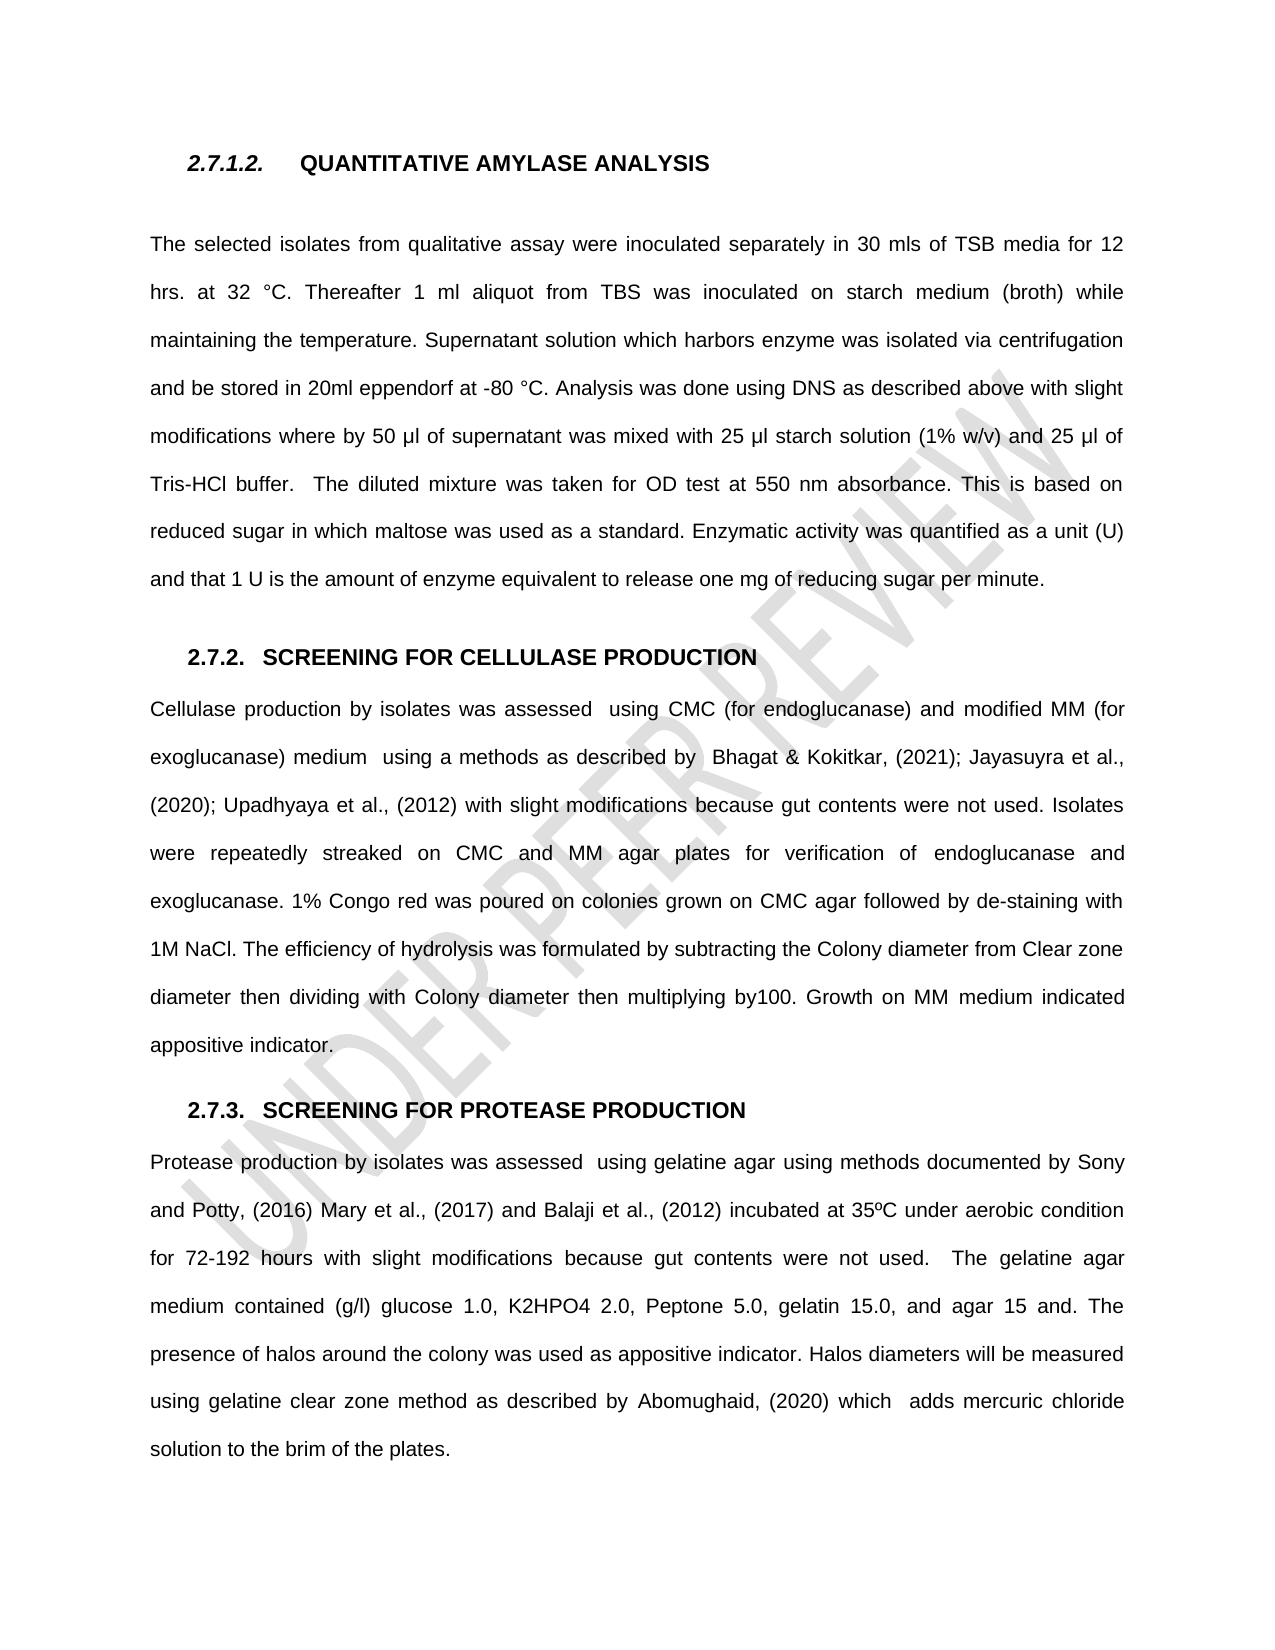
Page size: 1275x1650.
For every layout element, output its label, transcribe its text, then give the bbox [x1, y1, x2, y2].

text Cellulase production by isolates was assessed using CMC (for endoglucanase) and modified MM (for exoglucanase) medium using a methods as described by Bhagat & Kokitkar, (2021); Jayasuyra et al., (2020); Upadhyaya et al., (2012) with slight modifications because gut contents were not used. Isolates were repeatedly streaked on CMC and MM agar plates for verification of endoglucanase and exoglucanase. 1% Congo red was poured on colonies grown on CMC agar followed by de-staining with 1M NaCl. The efficiency of hydrolysis was formulated by subtracting the Colony diameter from Clear zone diameter then dividing with Colony diameter then multiplying by100. Growth on MM medium indicated appositive indicator. [150, 697, 1125, 1056]
subtitle SCREENING FOR CELLULASE PRODUCTION [187, 644, 1125, 671]
text The selected isolates from qualitative assay were inoculated separately in 30 mls of TSB media for 12 hrs. at 32 °C. Thereafter 1 ml aliquot from TBS was inoculated on starch medium (broth) while maintaining the temperature. Supernatant solution which harbors enzyme was isolated via centrifugation and be stored in 20ml eppendorf at -80 °C. Analysis was done using DNS as described above with slight modifications where by 50 μl of supernatant was mixed with 25 μl starch solution (1% w/v) and 25 μl of Tris-HCl buffer. The diluted mixture was taken for OD test at 550 nm absorbance. This is based on reduced sugar in which maltose was used as a standard. Enzymatic activity was quantified as a unit (U) and that 1 U is the amount of enzyme equivalent to release one mg of reducing sugar per minute. [150, 232, 1125, 591]
subtitle SCREENING FOR PROTEASE PRODUCTION [187, 1097, 1125, 1123]
text Protease production by isolates was assessed using gelatine agar using methods documented by Sony and Potty, (2016) Mary et al., (2017) and Balaji et al., (2012) incubated at 35ºC under aerobic condition for 72-192 hours with slight modifications because gut contents were not used. The gelatine agar medium contained (g/l) glucose 1.0, K2HPO4 2.0, Peptone 5.0, gelatin 15.0, and agar 15 and. The presence of halos around the colony was used as appositive indicator. Halos diameters will be measured using gelatine clear zone method as described by Abomughaid, (2020) which adds mercuric chloride solution to the brim of the plates. [150, 1150, 1125, 1461]
subtitle QUANTITATIVE AMYLASE ANALYSIS [187, 150, 1125, 176]
